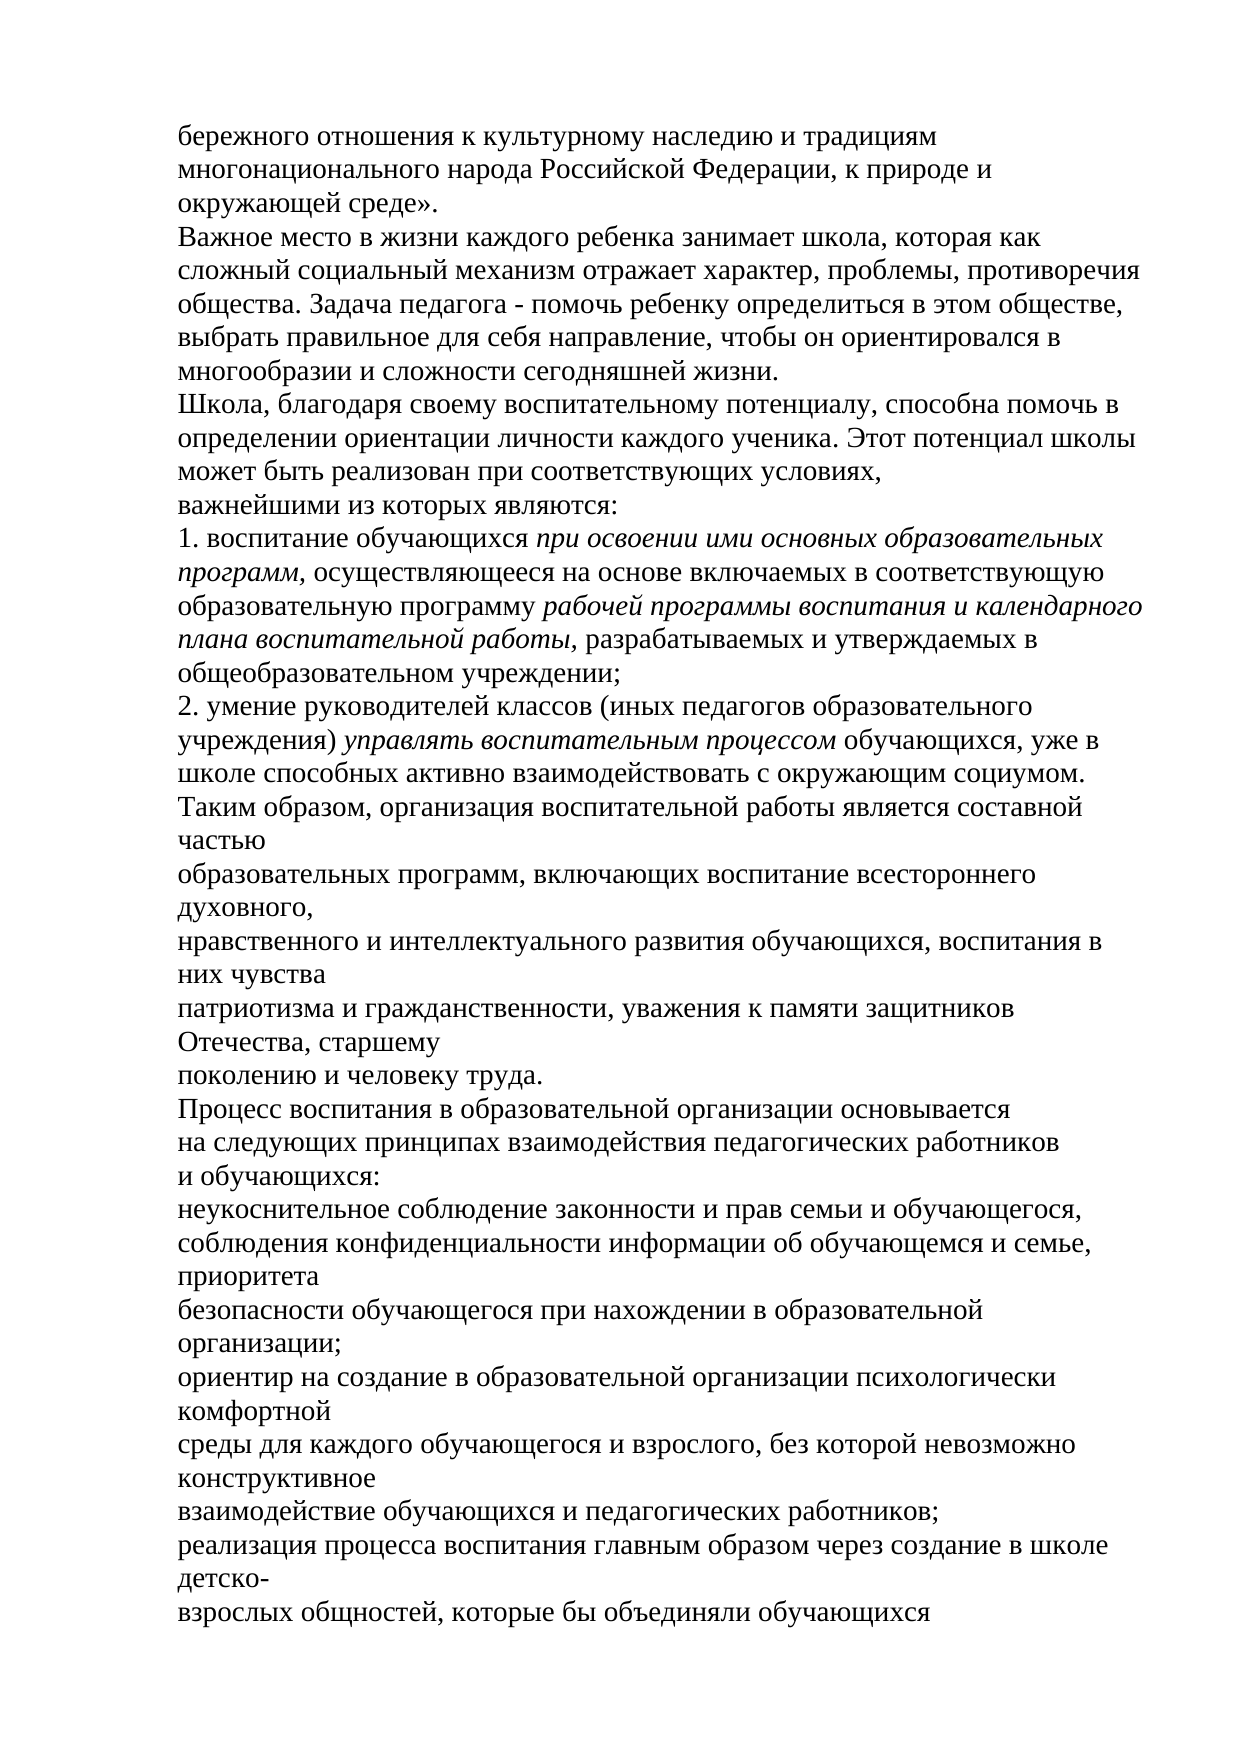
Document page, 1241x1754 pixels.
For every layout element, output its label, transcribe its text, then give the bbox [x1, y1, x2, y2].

text неукоснительное соблюдение законности и прав семьи и обучающегося, [177, 1191, 1152, 1225]
text соблюдения конфиденциальности информации об обучающемся и семье, приоритета [177, 1225, 1152, 1292]
text определении ориентации личности каждого ученика. Этот потенциал школы может быть реализован при соответствующих условиях, [177, 420, 1152, 487]
text реализация процесса воспитания главным образом через создание в школе детско- [177, 1527, 1152, 1594]
text взаимодействие обучающихся и педагогических работников; [177, 1493, 1152, 1527]
text важнейшими из которых являются: [177, 487, 1152, 521]
text 1. воспитание обучающихся при освоении ими основных образовательных [177, 521, 1152, 554]
text безопасности обучающегося при нахождении в образовательной организации; [177, 1292, 1152, 1359]
text нравственного и интеллектуального развития обучающихся, воспитания в них чувства [177, 923, 1152, 990]
text поколению и человеку труда. [177, 1057, 1152, 1091]
text и обучающихся: [177, 1158, 1152, 1191]
text Процесс воспитания в образовательной организации основывается [177, 1091, 1152, 1124]
text на следующих принципах взаимодействия педагогических работников [177, 1124, 1152, 1158]
text Таким образом, организация воспитательной работы является составной частью [177, 789, 1152, 856]
text среды для каждого обучающегося и взрослого, без которой невозможно конструктивное [177, 1426, 1152, 1493]
text учреждения) управлять воспитательным процессом обучающихся, уже в школе способных активно взаимодействовать с окружающим социумом. [177, 722, 1152, 789]
text образовательную программу рабочей программы воспитания и календарного плана воспитательной работы, разрабатываемых и утверждаемых в общеобразовательном учреждении; [177, 588, 1152, 688]
text образовательных программ, включающих воспитание всестороннего духовного, [177, 856, 1152, 923]
text Школа, благодаря своему воспитательному потенциалу, способна помочь в [177, 386, 1152, 420]
text 2. умение руководителей классов (иных педагогов образовательного [177, 688, 1152, 722]
text взрослых общностей, которые бы объединяли обучающихся [177, 1594, 1152, 1627]
text программ, осуществляющееся на основе включаемых в соответствующую [177, 554, 1152, 588]
text патриотизма и гражданственности, уважения к памяти защитников Отечества, старшему [177, 990, 1152, 1057]
text бережного отношения к культурному наследию и традициям многонационального народа Российской Федерации, к природе и окружающей среде». [177, 118, 1152, 219]
text Важное место в жизни каждого ребенка занимает школа, которая как сложный социальный механизм отражает характер, проблемы, противоречия общества. Задача педагога - помочь ребенку определиться в этом обществе, выбрать правильное для себя направление, чтобы он ориентировался в многообразии и сложности сегодняшней жизни. [177, 219, 1152, 386]
text ориентир на создание в образовательной организации психологически комфортной [177, 1359, 1152, 1426]
